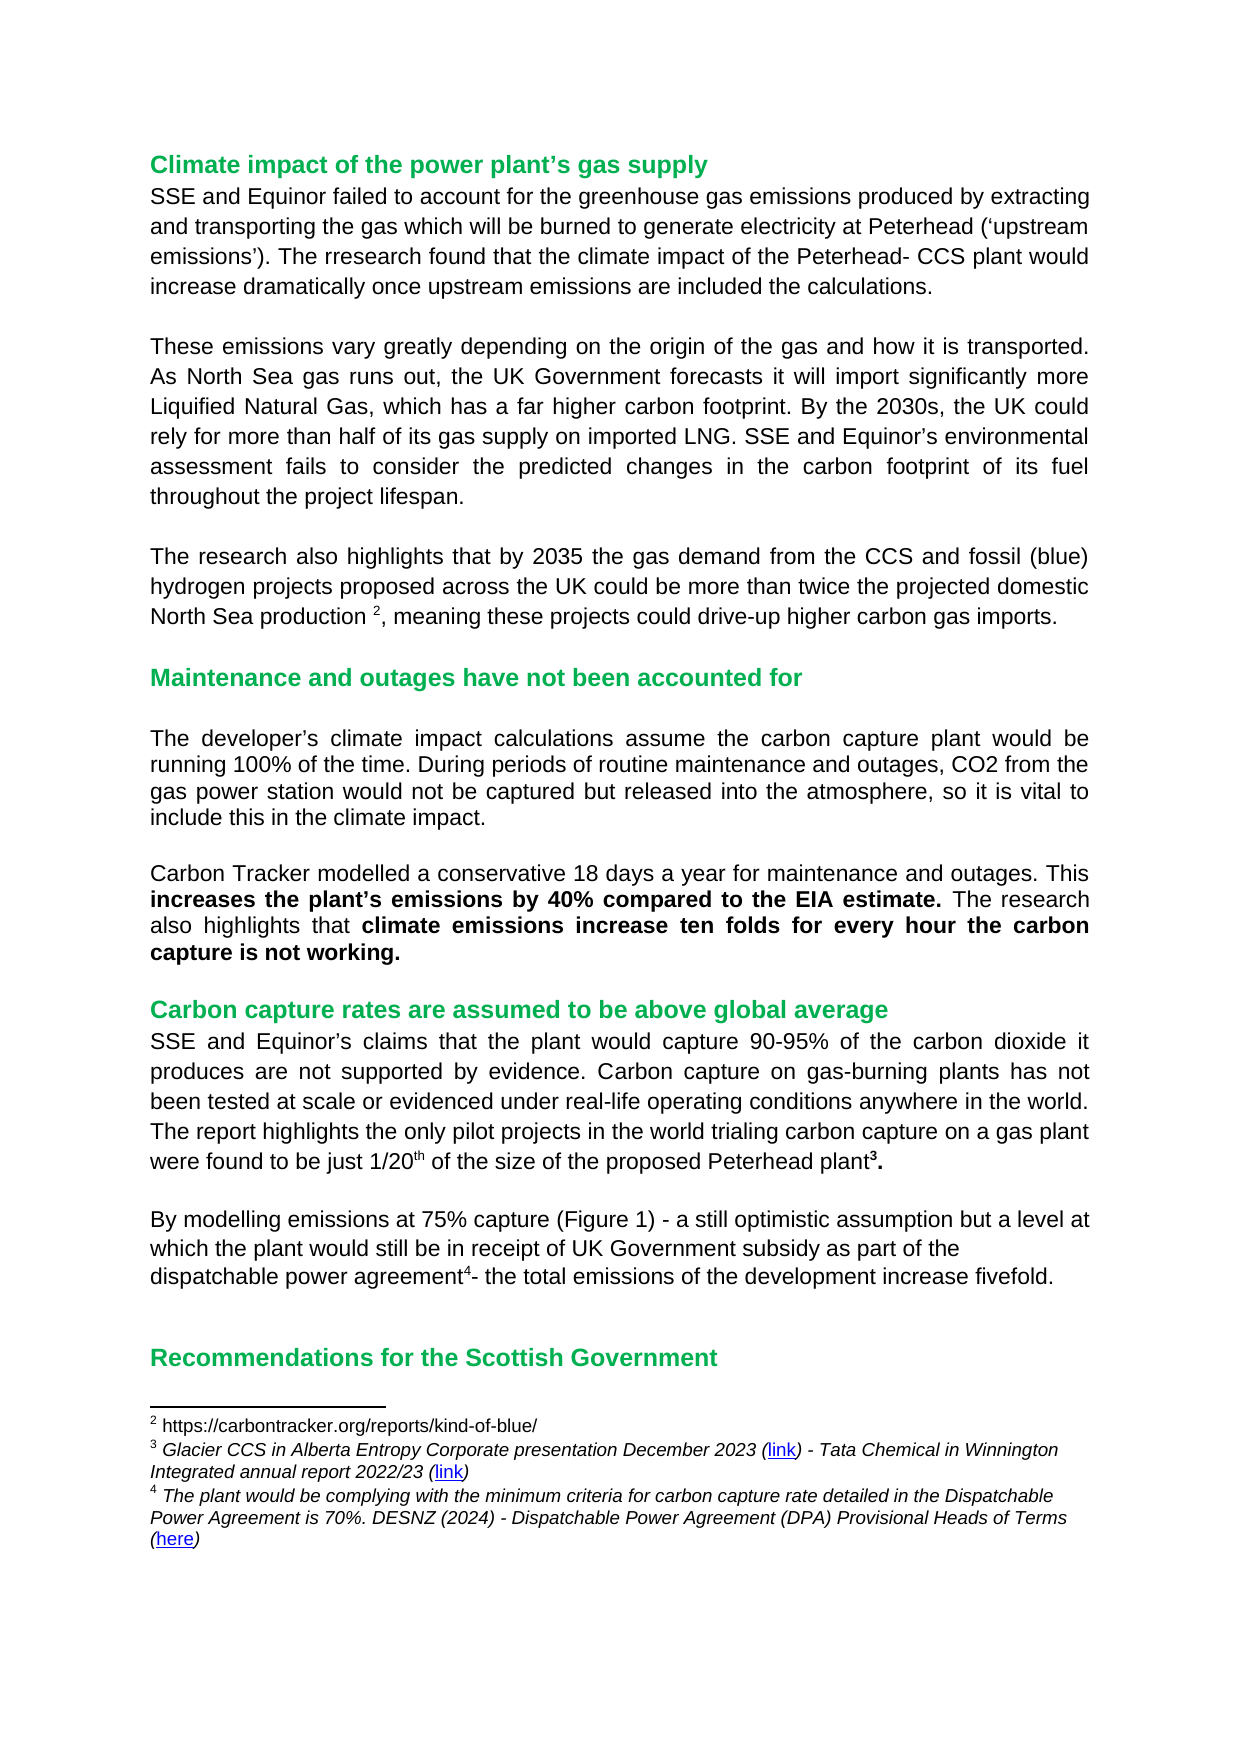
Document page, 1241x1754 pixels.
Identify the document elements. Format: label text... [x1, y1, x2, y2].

text Climate impact of the power plant’s gas supply [150, 150, 1090, 179]
text Carbon capture rates are assumed to be above global average [150, 995, 1090, 1024]
text SSE and Equinor’s claims that the plant would capture 90-95% of the carbon dioxide it produces are not supported by evidence. Carbon capture on gas-burning plants has not been tested at scale or evidenced under real-life operating conditions anywhere in the world. The report highlights the only pilot projects in the world trialing carbon capture on a gas plant were found to be just 1/20th of the size of the proposed Peterhead plant. [150, 1028, 1090, 1174]
text Maintenance and outages have not been accounted for [150, 663, 1090, 691]
text SSE and Equinor failed to account for the greenhouse gas emissions produced by extracting and transporting the gas which will be burned to generate electricity at Peterhead (‘upstream emissions’). The rresearch found that the climate impact of the Peterhead- CCS plant would increase dramatically once upstream emissions are included the calculations. [150, 183, 1090, 299]
text Carbon Tracker modelled a conservative 18 days a year for maintenance and outages. This increases the plant’s emissions by 40% compared to the EIA estimate. The research also highlights that climate emissions increase ten folds for every hour the carbon capture is not working. [150, 859, 1090, 965]
text The research also highlights that by 2035 the gas demand from the CCS and fossil (blue) hydrogen projects proposed across the UK could be more than twice the projected domestic North Sea production , meaning these projects could drive-up higher carbon gas imports. [150, 543, 1090, 629]
text The developer’s climate impact calculations assume the carbon capture plant would be running 100% of the time. During periods of routine maintenance and outages, CO2 from the gas power station would not be captured but released into the atmosphere, so it is vital to include this in the climate impact. [150, 725, 1090, 830]
text Recommendations for the Scottish Government [150, 1343, 1090, 1372]
text These emissions vary greatly depending on the origin of the gas and how it is transported. As North Sea gas runs out, the UK Government forecasts it will import significantly more Liquified Natural Gas, which has a far higher carbon footprint. By the 2030s, the UK could rely for more than half of its gas supply on imported LNG. SSE and Equinor’s environmental assessment fails to consider the predicted changes in the carbon footprint of its fuel throughout the project lifespan. [150, 333, 1090, 509]
text By modelling emissions at 75% capture (Figure 1) - a still optimistic assumption but a level at which the plant would still be in receipt of UK Government subsidy as part of the dispatchable power agreement- the total emissions of the development increase fivefold. [150, 1206, 1090, 1289]
